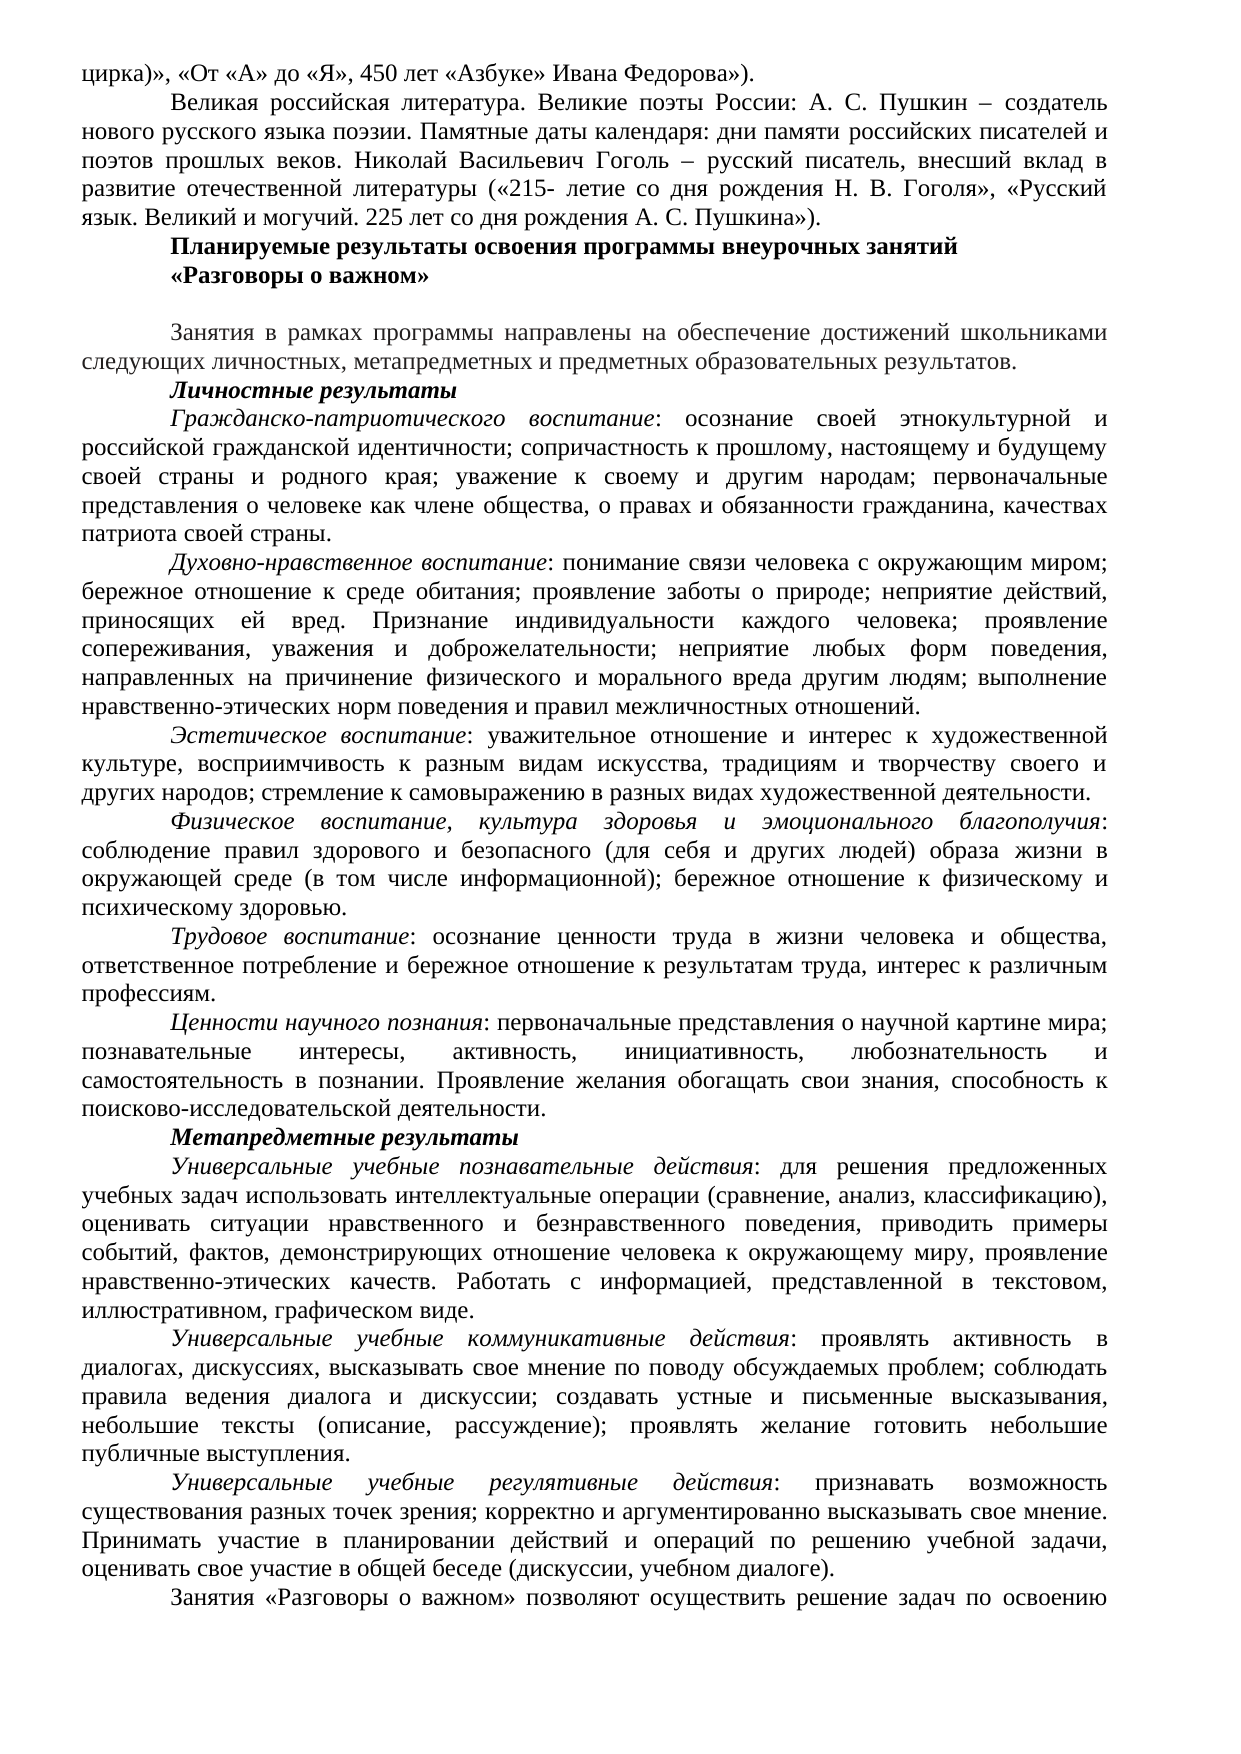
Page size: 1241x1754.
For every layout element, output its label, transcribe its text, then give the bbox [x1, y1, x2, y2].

subtitle «Разговоры о важном» [81, 260, 1123, 288]
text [81, 58, 1107, 87]
text Универсальные учебные познавательные действия: для решения предложенных учебных задач использовать интеллектуальные операции (сравнение, анализ, классификацию), оценивать ситуации нравственного и безнравственного поведения, приводить примеры событий, фактов, демонстрирующих отношение человека к окружающему миру, проявление нравственно-этических качеств. Работать с информацией, представленной в текстовом, иллюстративном, графическом виде. [81, 1151, 1108, 1323]
subtitle Планируемые результаты освоения программы внеурочных занятий [81, 231, 1123, 260]
text Духовно-нравственное воспитание: понимание связи человека с окружающим миром; бережное отношение к среде обитания; проявление заботы о природе; неприятие действий, приносящих ей вред. Признание индивидуальности каждого человека; проявление сопереживания, уважения и доброжелательности; неприятие любых форм поведения, направленных на причинение физического и морального вреда другим людям; выполнение нравственно-этических норм поведения и правил межличностных отношений. [81, 547, 1108, 720]
text Универсальные учебные регулятивные действия: признавать возможность существования разных точек зрения; корректно и аргументированно высказывать свое мнение. Принимать участие в планировании действий и операций по решению учебной задачи, оценивать свое участие в общей беседе (дискуссии, учебном диалоге). [81, 1467, 1108, 1582]
text Великая российская литература. Великие поэты России: А. С. Пушкин – создатель нового русского языка поэзии. Памятные даты календаря: дни памяти российских писателей и поэтов прошлых веков. Николай Васильевич Гоголь – русский писатель, внесший вклад в развитие отечественной литературы («215- летие со дня рождения Н. В. Гоголя», «Русский язык. Великий и могучий. 225 лет со дня рождения А. С. Пушкина»). [81, 87, 1108, 231]
text Гражданско-патриотического воспитание: осознание своей этнокультурной и российской гражданской идентичности; сопричастность к прошлому, настоящему и будущему своей страны и родного края; уважение к своему и другим народам; первоначальные представления о человеке как члене общества, о правах и обязанности гражданина, качествах патриота своей страны. [81, 403, 1108, 547]
text Физическое воспитание, культура здоровья и эмоционального благополучия: соблюдение правил здорового и безопасного (для себя и других людей) образа жизни в окружающей среде (в том числе информационной); бережное отношение к физическому и психическому здоровью. [81, 806, 1108, 921]
text Трудовое воспитание: осознание ценности труда в жизни человека и общества, ответственное потребление и бережное отношение к результатам труда, интерес к различным профессиям. [81, 921, 1107, 1007]
text Универсальные учебные коммуникативные действия: проявлять активность в диалогах, дискуссиях, высказывать свое мнение по поводу обсуждаемых проблем; соблюдать правила ведения диалога и дискуссии; создавать устные и письменные высказывания, небольшие тексты (описание, рассуждение); проявлять желание готовить небольшие публичные выступления. [81, 1323, 1108, 1467]
text Эстетическое воспитание: уважительное отношение и интерес к художественной культуре, восприимчивость к разным видам искусства, традициям и творчеству своего и других народов; стремление к самовыражению в разных видах художественной деятельности. [81, 720, 1107, 806]
subtitle Личностные результаты [81, 375, 1123, 403]
subtitle Метапредметные результаты [81, 1122, 1123, 1151]
text Ценности научного познания: первоначальные представления о научной картине мира; познавательные интересы, активность, инициативность, любознательность и самостоятельность в познании. Проявление желания обогащать свои знания, способность к поисково-исследовательской деятельности. [81, 1007, 1108, 1122]
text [81, 1582, 1107, 1611]
text Занятия в рамках программы направлены на обеспечение достижений школьниками следующих личностных, метапредметных и предметных образовательных результатов. [81, 317, 1108, 375]
